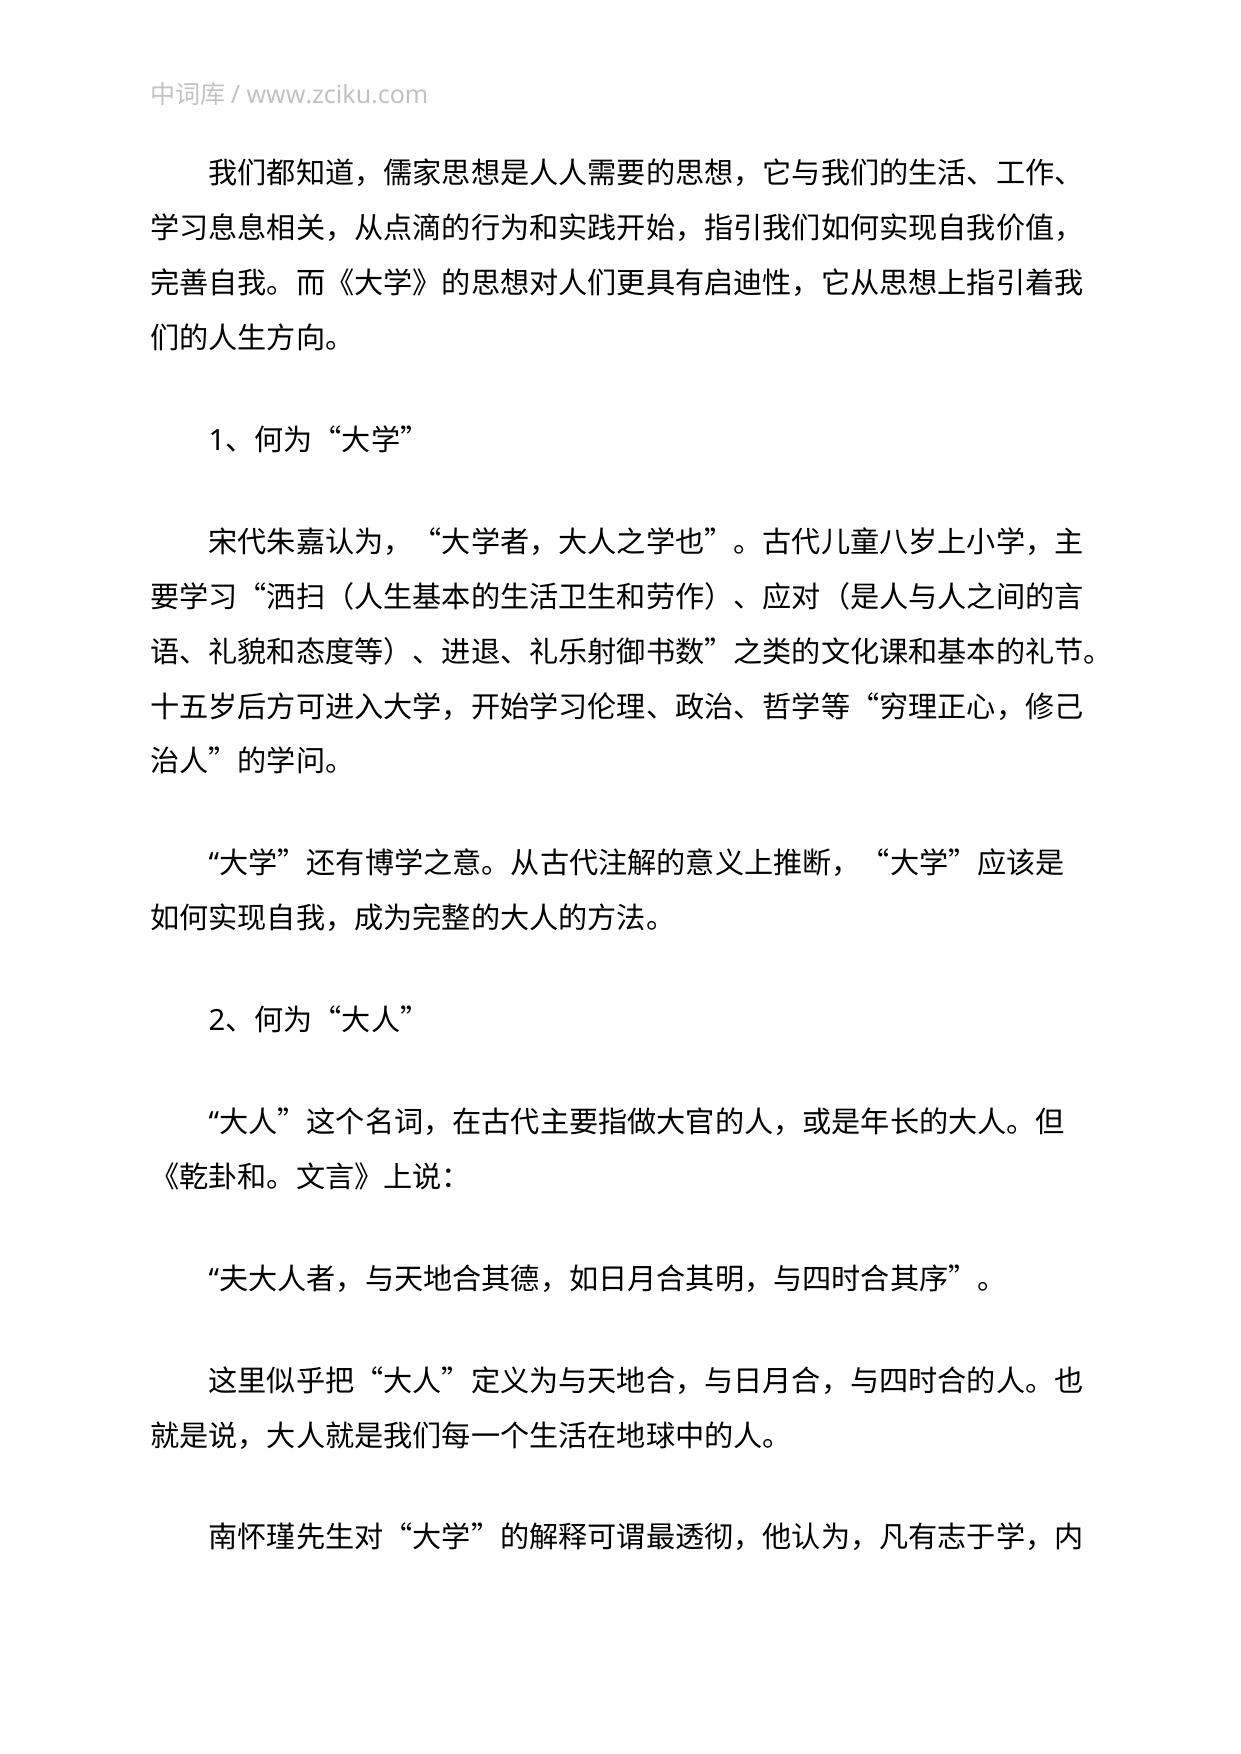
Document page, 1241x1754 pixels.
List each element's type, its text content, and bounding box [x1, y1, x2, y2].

text “大学”还有博学之意。从古代注解的意义上推断，“大学”应该是如何实现自我，成为完整的大人的方法。 [150, 840, 1090, 937]
text 我们都知道，儒家思想是人人需要的思想，它与我们的生活、工作、学习息息相关，从点滴的行为和实践开始，指引我们如何实现自我价值，完善自我。而《大学》的思想对人们更具有启迪性，它从思想上指引着我们的人生方向。 [150, 150, 1090, 357]
text 2、何为“大人” [150, 997, 1090, 1039]
text “大人”这个名词，在古代主要指做大官的人，或是年长的大人。但《乾卦和。文言》上说： [150, 1098, 1090, 1196]
text 这里似乎把“大人”定义为与天地合，与日月合，与四时合的人。也就是说，大人就是我们每一个生活在地球中的人。 [150, 1357, 1090, 1454]
text 1、何为“大学” [150, 416, 1090, 459]
text “夫大人者，与天地合其德，如日月合其明，与四时合其序”。 [150, 1255, 1090, 1298]
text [150, 1514, 1090, 1556]
text 宋代朱嘉认为，“大学者，大人之学也”。古代儿童八岁上小学，主要学习“洒扫（人生基本的生活卫生和劳作）、应对（是人与人之间的言语、礼貌和态度等）、进退、礼乐射御书数”之类的文化课和基本的礼节。十五岁后方可进入大学，开始学习伦理、政治、哲学等“穷理正心，修己治人”的学问。 [150, 518, 1090, 780]
